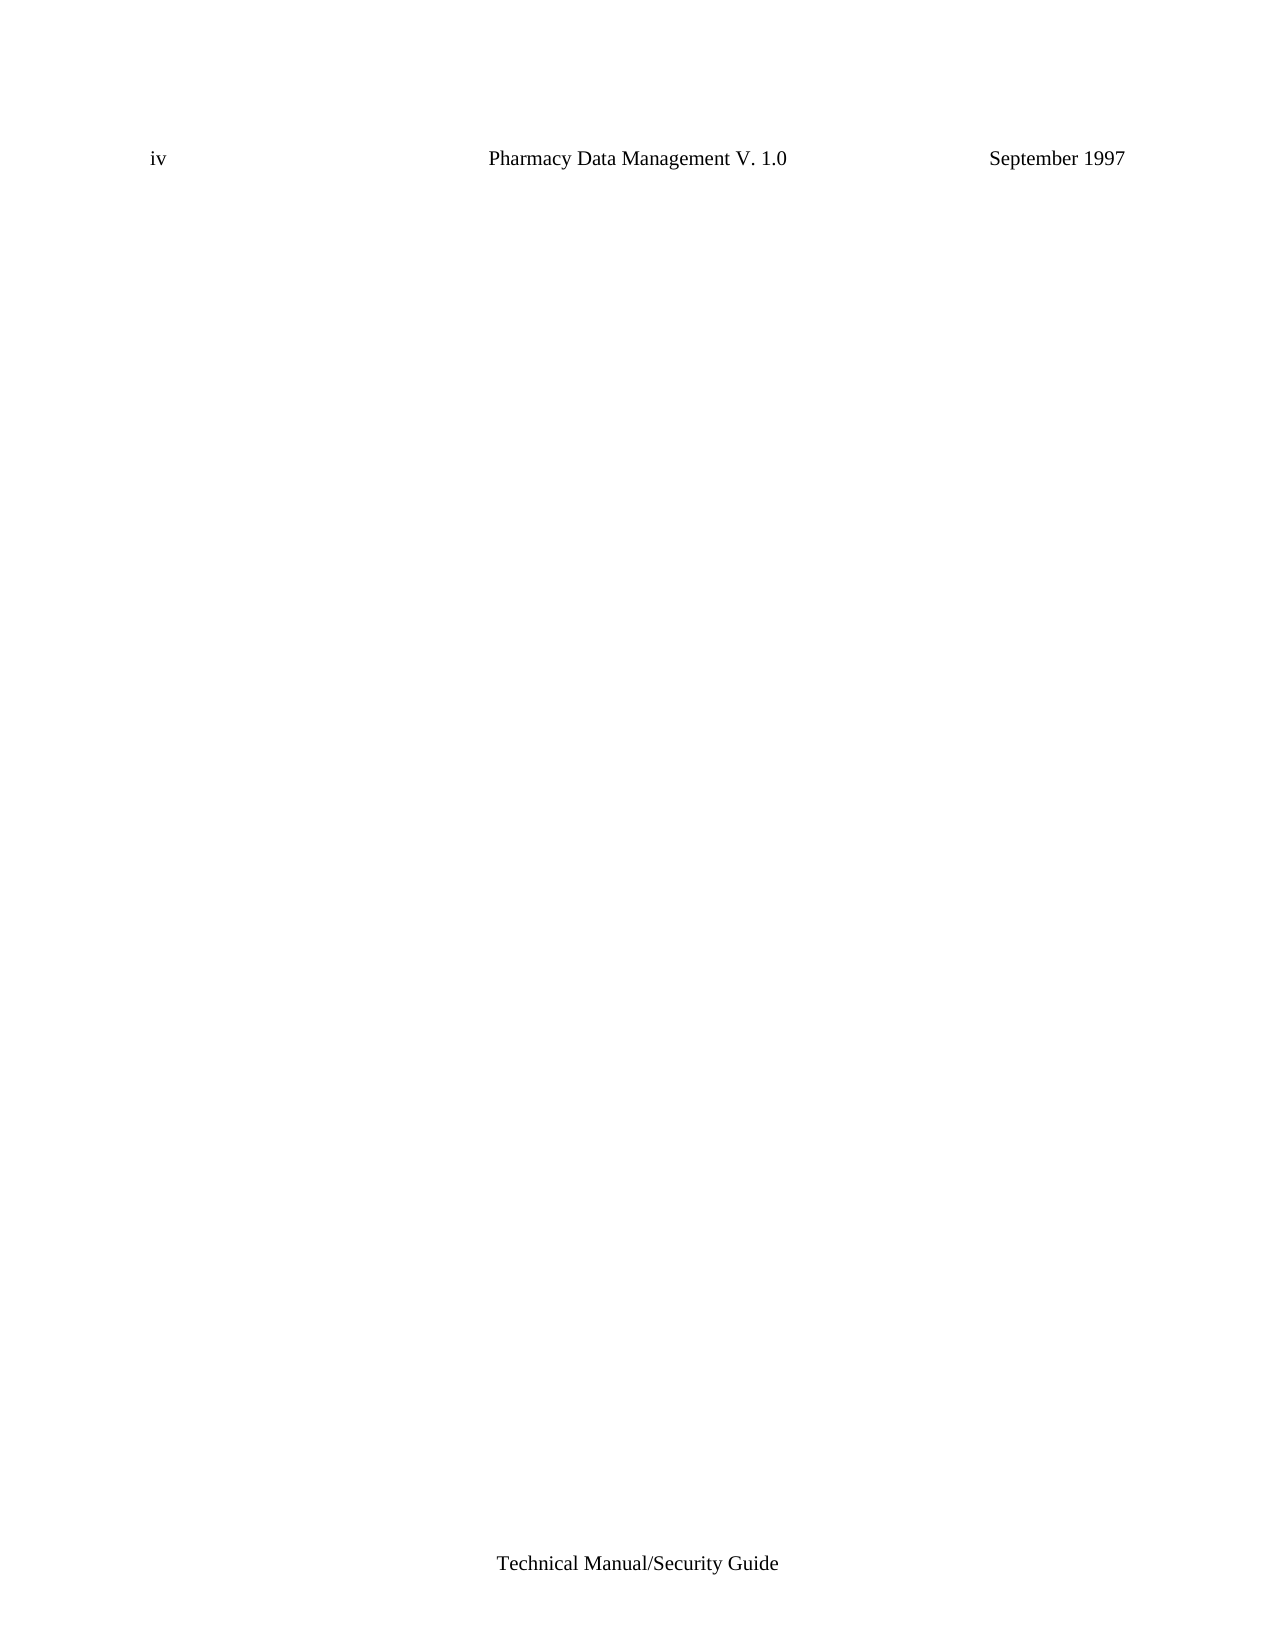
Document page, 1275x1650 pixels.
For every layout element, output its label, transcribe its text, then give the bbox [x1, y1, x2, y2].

text iv Pharmacy Data Management V. 1.0 September 1997 [127, 146, 1148, 170]
